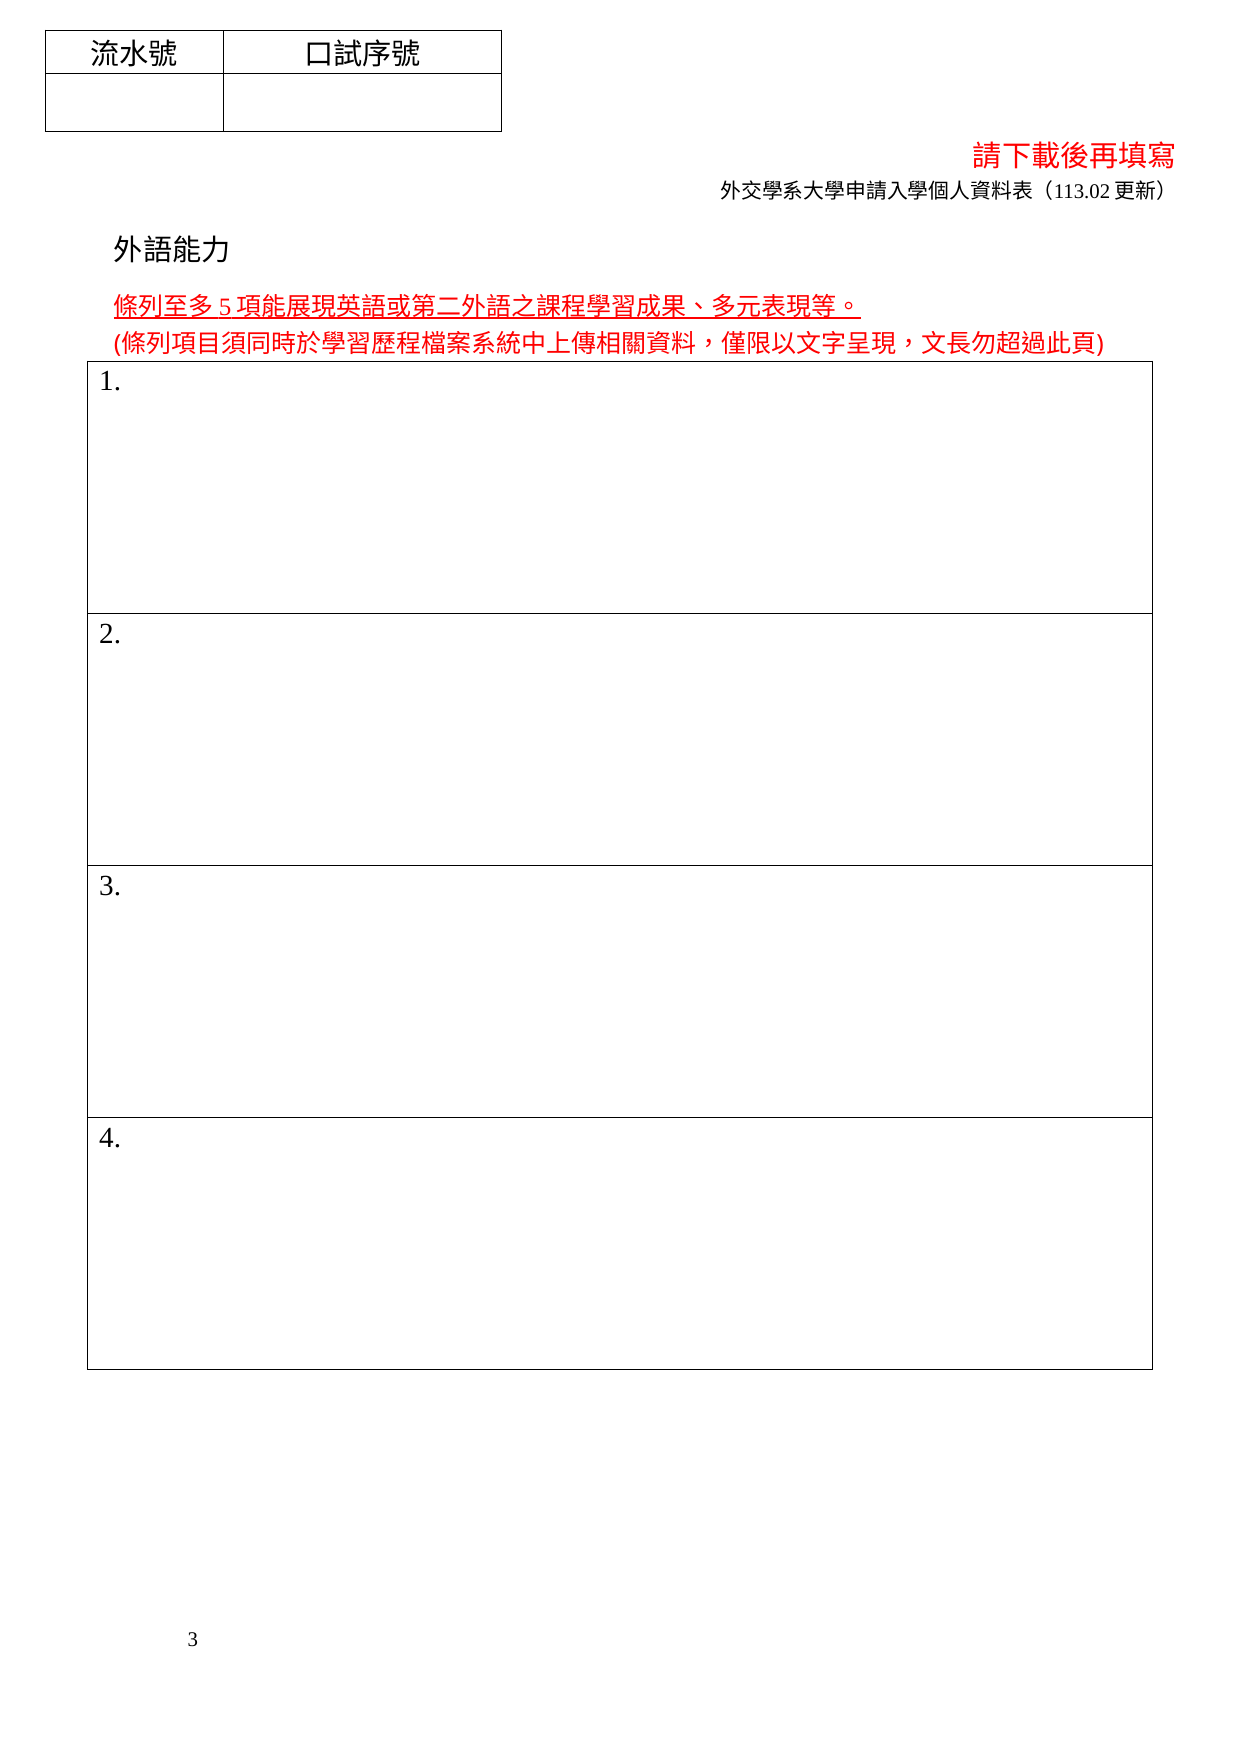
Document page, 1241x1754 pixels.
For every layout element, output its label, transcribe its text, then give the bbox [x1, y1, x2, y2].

table_cell 2. [88, 614, 1152, 865]
table_header 1. [88, 362, 1152, 613]
text 條列至多5項能展現英語或第二外語之課程學習成果、多元表現等。 [114, 286, 1118, 323]
text 外語能力 [114, 211, 1053, 286]
table_cell 3. [88, 866, 1152, 1117]
text (條列項目須同時於學習歷程檔案系統中上傳相關資料，僅限以文字呈現，文長勿超過此頁) [114, 323, 1118, 361]
table_cell 4. [88, 1118, 1152, 1369]
